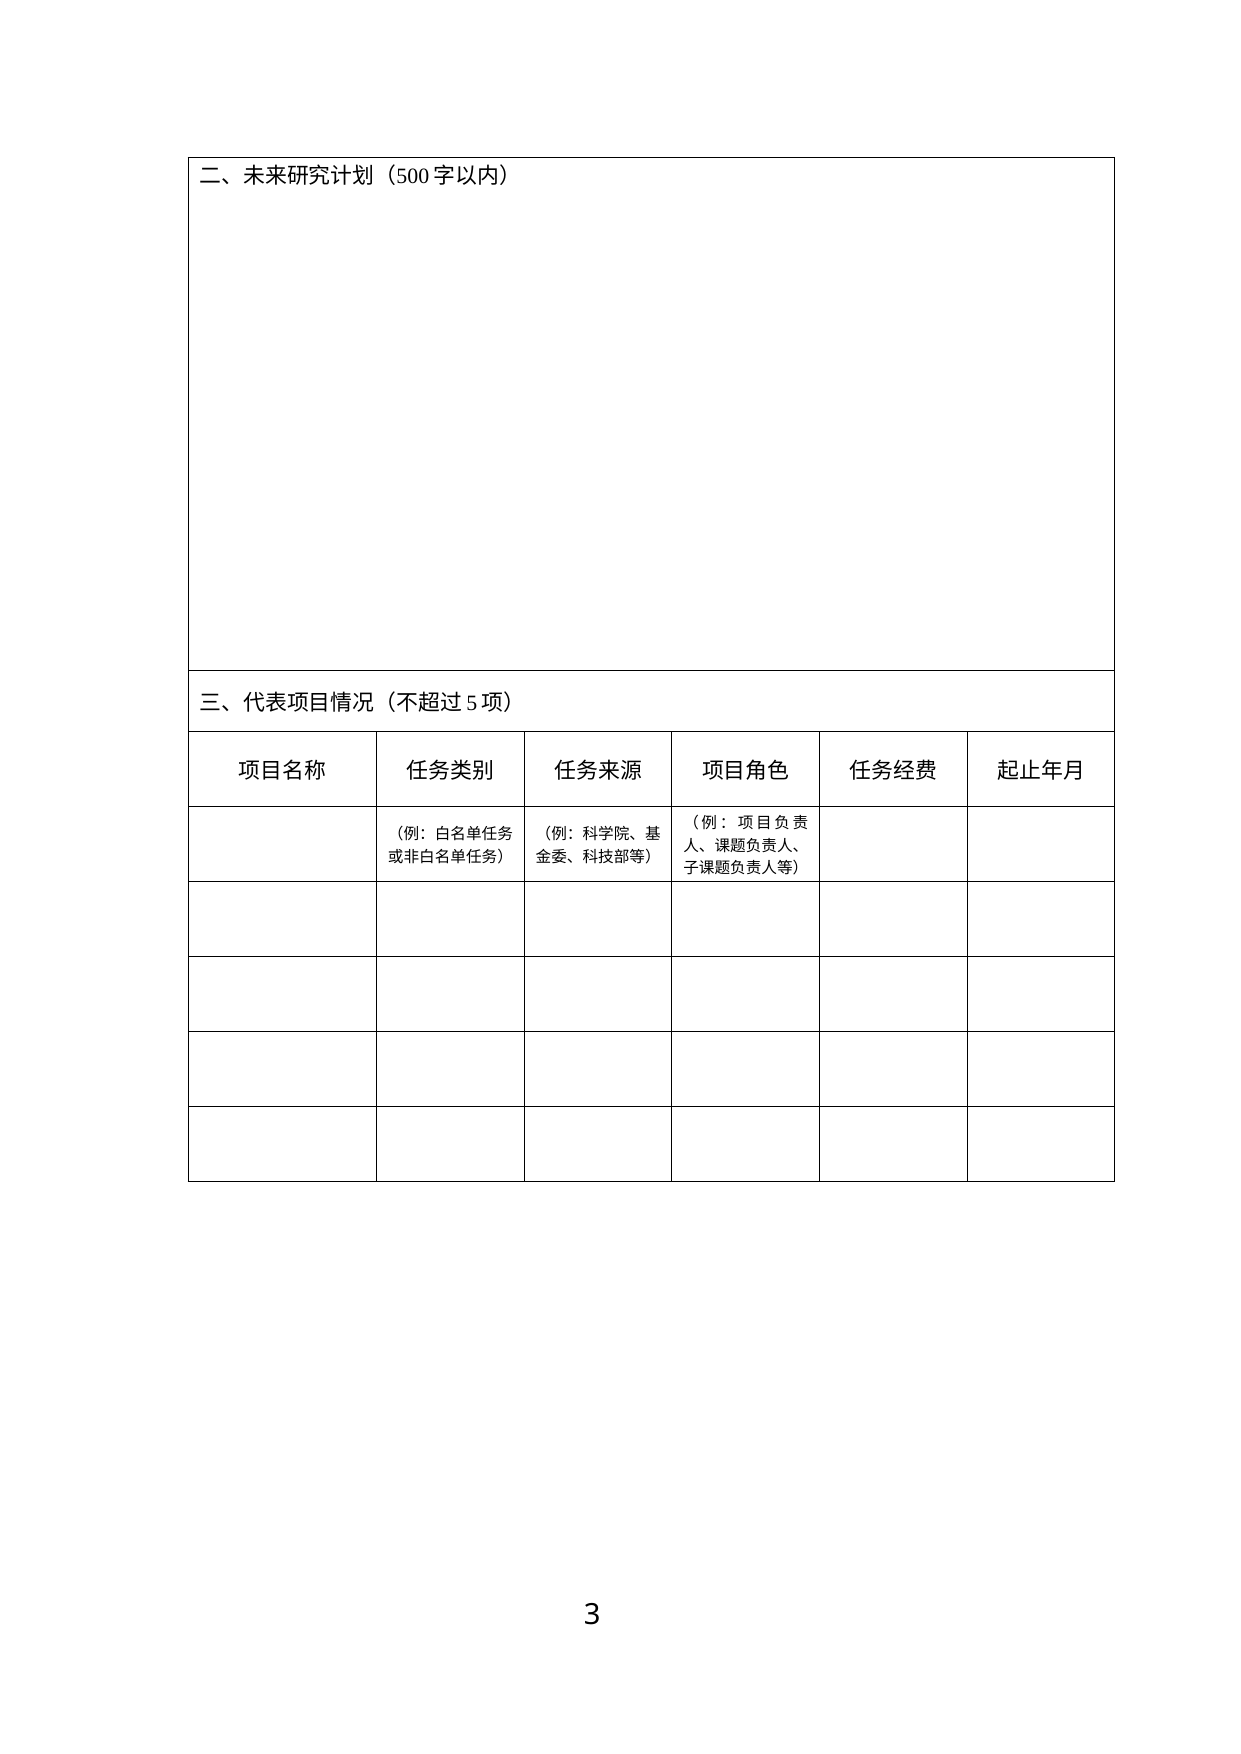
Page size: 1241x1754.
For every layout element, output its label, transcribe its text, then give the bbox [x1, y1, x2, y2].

table_cell [189, 1107, 376, 1181]
table_cell （例：项目负责人、课题负责人、子课题负责人等） [672, 807, 819, 881]
table_cell [672, 957, 819, 1031]
table_cell [525, 882, 671, 956]
table_cell [820, 1107, 967, 1181]
table_cell [672, 1107, 819, 1181]
table_cell 二、未来研究计划（500字以内） [189, 158, 1114, 670]
table_cell 项目角色 [672, 732, 819, 806]
table_cell [377, 1032, 524, 1106]
table_cell [189, 807, 376, 881]
table_cell [377, 882, 524, 956]
table_cell [820, 882, 967, 956]
table_cell [820, 957, 967, 1031]
table_cell [189, 1032, 376, 1106]
table_cell [968, 807, 1114, 881]
table_cell [968, 957, 1114, 1031]
table_cell [968, 882, 1114, 956]
table_cell [189, 882, 376, 956]
table_cell [377, 957, 524, 1031]
table_cell [525, 1032, 671, 1106]
table_cell [525, 957, 671, 1031]
table_cell （例：白名单任务或非白名单任务） [377, 807, 524, 881]
table_cell 三、代表项目情况（不超过5项） [189, 671, 1114, 731]
table_cell [672, 882, 819, 956]
table_cell [820, 807, 967, 881]
table_cell [820, 1032, 967, 1106]
table_cell 任务类别 [377, 732, 524, 806]
table_cell [525, 1107, 671, 1181]
table_cell [189, 957, 376, 1031]
table_cell [672, 1032, 819, 1106]
table_cell [968, 1032, 1114, 1106]
table_cell 项目名称 [189, 732, 376, 806]
table_cell 任务经费 [820, 732, 967, 806]
table_cell 任务来源 [525, 732, 671, 806]
table_cell 起止年月 [968, 732, 1114, 806]
table_cell [968, 1107, 1114, 1181]
table_cell [377, 1107, 524, 1181]
table_cell （例：科学院、基金委、科技部等） [525, 807, 671, 881]
